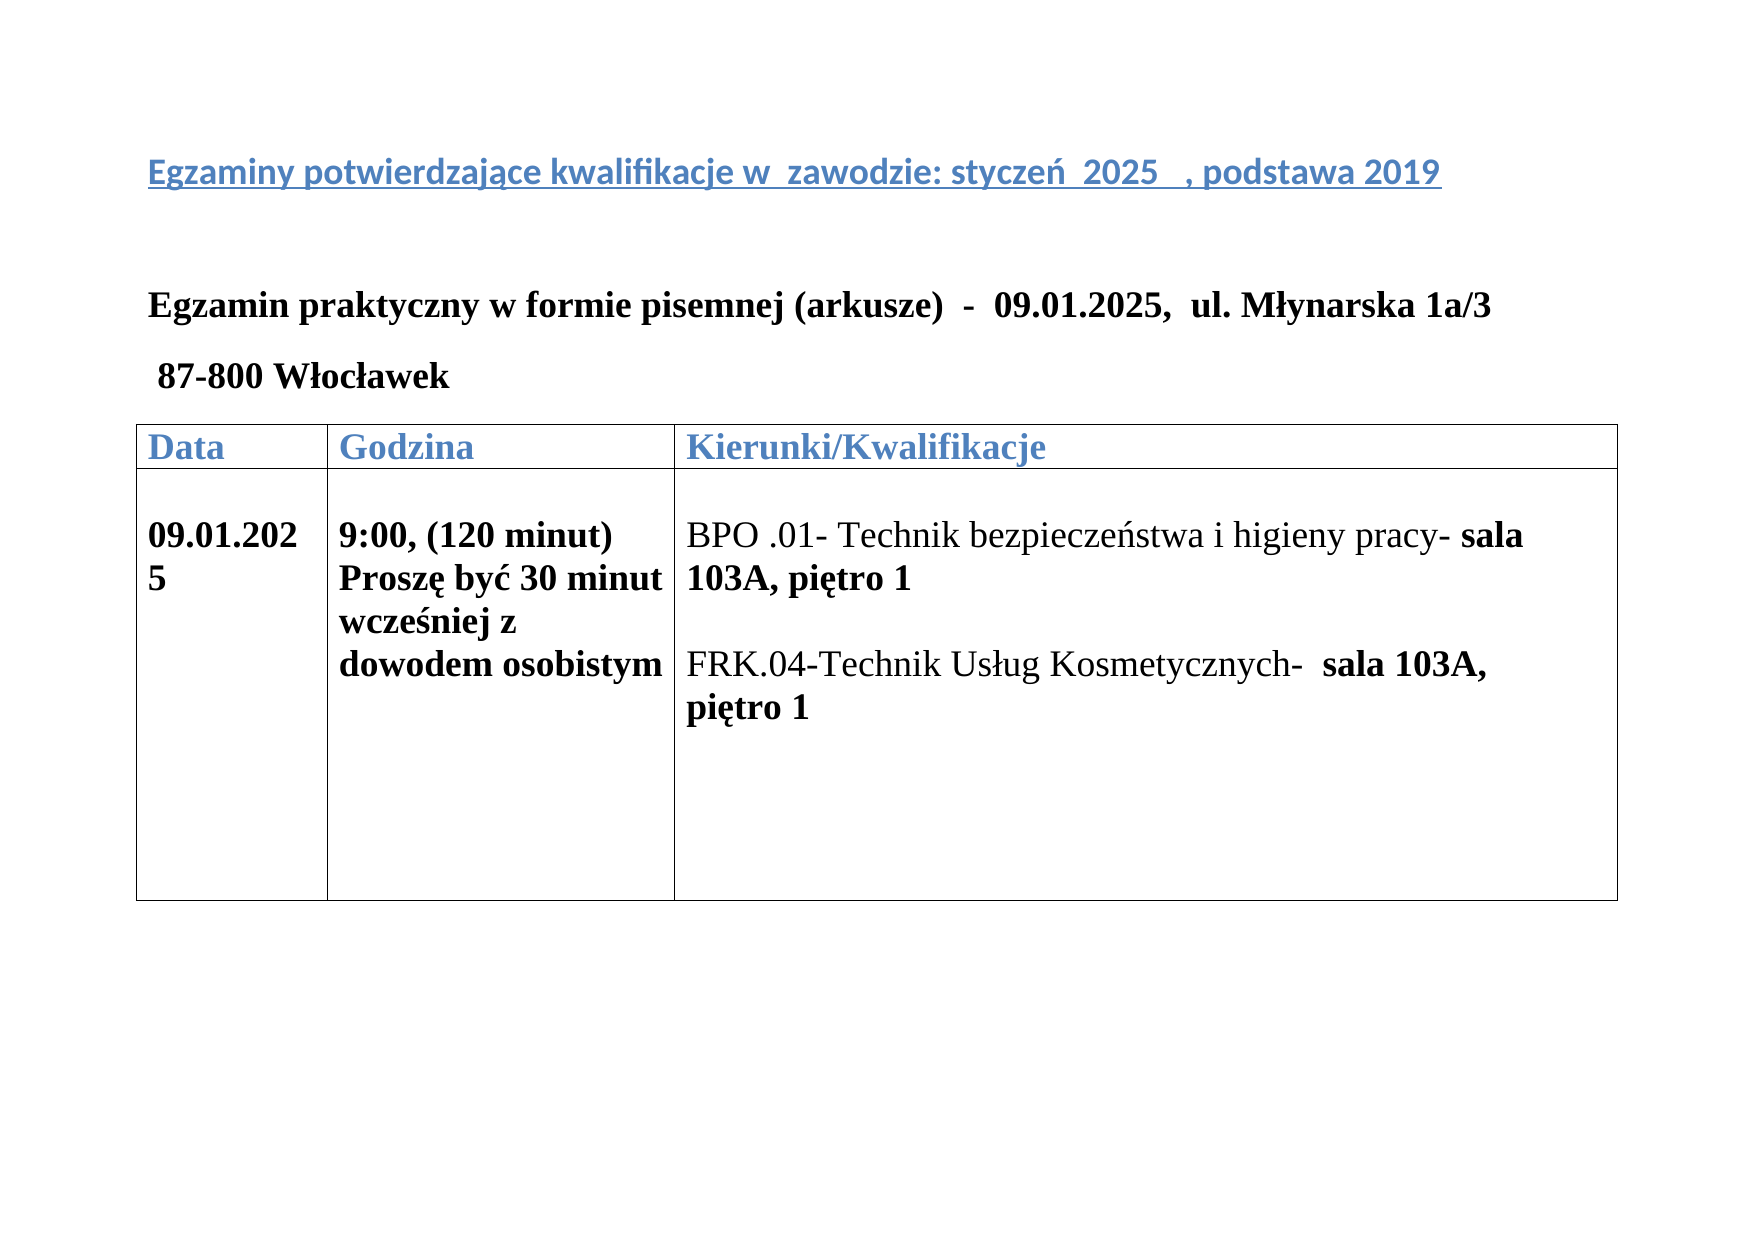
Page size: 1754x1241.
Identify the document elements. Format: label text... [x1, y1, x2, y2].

table_header Data [137, 425, 327, 468]
text 87-800 Włocławek [148, 353, 1606, 396]
text Egzaminy potwierdzające kwalifikacje w zawodzie: styczeń 2025 , podstawa 2019 [148, 148, 1606, 193]
table_cell BPO .01- Technik bezpieczeństwa i higieny pracy- sala 103A, piętro 1 FRK.04-Technik Usług Kosmetycznych- sala 103A, piętro 1 [675, 469, 1617, 900]
table_cell 09.01.2025 [137, 469, 327, 900]
table_header Godzina [328, 425, 674, 468]
table_header Kierunki/Kwalifikacje [675, 425, 1617, 468]
table_cell 9:00, (120 minut) Proszę być 30 minut wcześniej z dowodem osobistym [328, 469, 674, 900]
text Egzamin praktyczny w formie pisemnej (arkusze) - 09.01.2025, ul. Młynarska 1a/3 [148, 283, 1606, 326]
